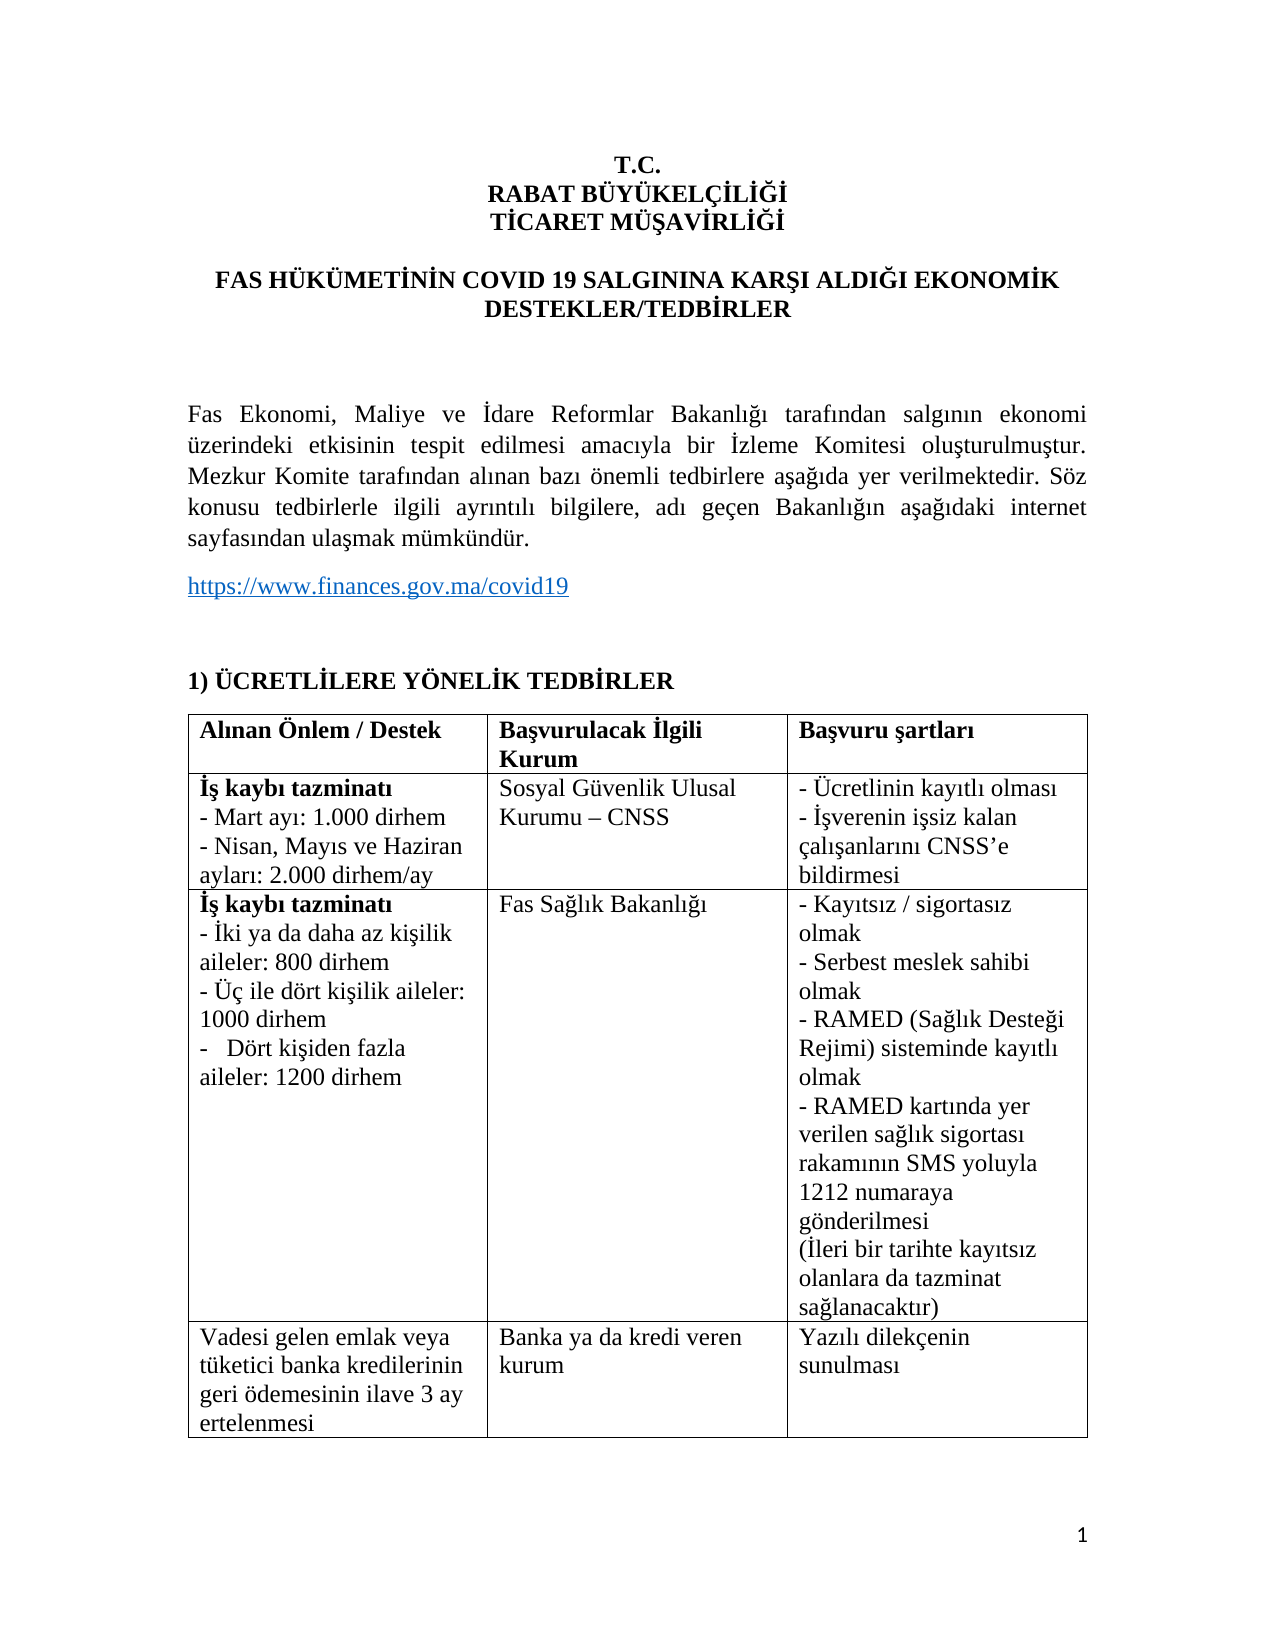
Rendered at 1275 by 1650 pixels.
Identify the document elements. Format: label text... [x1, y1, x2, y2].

table_cell Banka ya da kredi veren kurum [488, 1322, 787, 1437]
text RABAT BÜYÜKELÇİLİĞİ [187, 179, 1087, 207]
table_cell Yazılı dilekçenin sunulması [788, 1322, 1087, 1437]
table_header Alınan Önlem / Destek [189, 715, 487, 772]
table_header Başvurulacak İlgili Kurum [488, 715, 787, 772]
text 1) ÜCRETLİLERE YÖNELİK TEDBİRLER [187, 666, 1087, 695]
table_cell - Ücretlinin kayıtlı olması - İşverenin işsiz kalan çalışanlarını CNSS’e bildirmesi [788, 774, 1087, 888]
text Fas Ekonomi, Maliye ve İdare Reformlar Bakanlığı tarafından salgının ekonomi üzerindeki etkisinin tespit edilmesi amacıyla bir İzleme Komitesi oluşturulmuştur. Mezkur Komite tarafından alınan bazı önemli tedbirlere aşağıda yer verilmektedir. Söz konusu tedbirlerle ilgili ayrıntılı bilgilere, adı geçen Bakanlığın aşağıdaki internet sayfasından ulaşmak mümkündür. [187, 399, 1087, 552]
table_cell Sosyal Güvenlik Ulusal Kurumu – CNSS [488, 774, 787, 888]
table_cell Fas Sağlık Bakanlığı [488, 890, 787, 1321]
text https://www.finances.gov.ma/covid19 [187, 571, 1087, 599]
table_cell Vadesi gelen emlak veya tüketici banka kredilerinin geri ödemesinin ilave 3 ay ertelenmesi [189, 1322, 487, 1437]
text T.C. [187, 150, 1087, 179]
text TİCARET MÜŞAVİRLİĞİ [187, 207, 1087, 236]
text FAS HÜKÜMETİNİN COVID 19 SALGININA KARŞI ALDIĞI EKONOMİK DESTEKLER/TEDBİRLER [187, 265, 1087, 322]
table_header Başvuru şartları [788, 715, 1087, 772]
table_cell İş kaybı tazminatı - Mart ayı: 1.000 dirhem - Nisan, Mayıs ve Haziran ayları: 2.000 dirhem/ay [189, 774, 487, 888]
table_cell - Kayıtsız / sigortasız olmak - Serbest meslek sahibi olmak - RAMED (Sağlık Desteği Rejimi) sisteminde kayıtlı olmak - RAMED kartında yer verilen sağlık sigortası rakamının SMS yoluyla 1212 numaraya gönderilmesi (İleri bir tarihte kayıtsız olanlara da tazminat sağlanacaktır) [788, 890, 1087, 1321]
table_cell İş kaybı tazminatı - İki ya da daha az kişilik aileler: 800 dirhem - Üç ile dört kişilik aileler: 1000 dirhem - Dört kişiden fazla aileler: 1200 dirhem [189, 890, 487, 1321]
